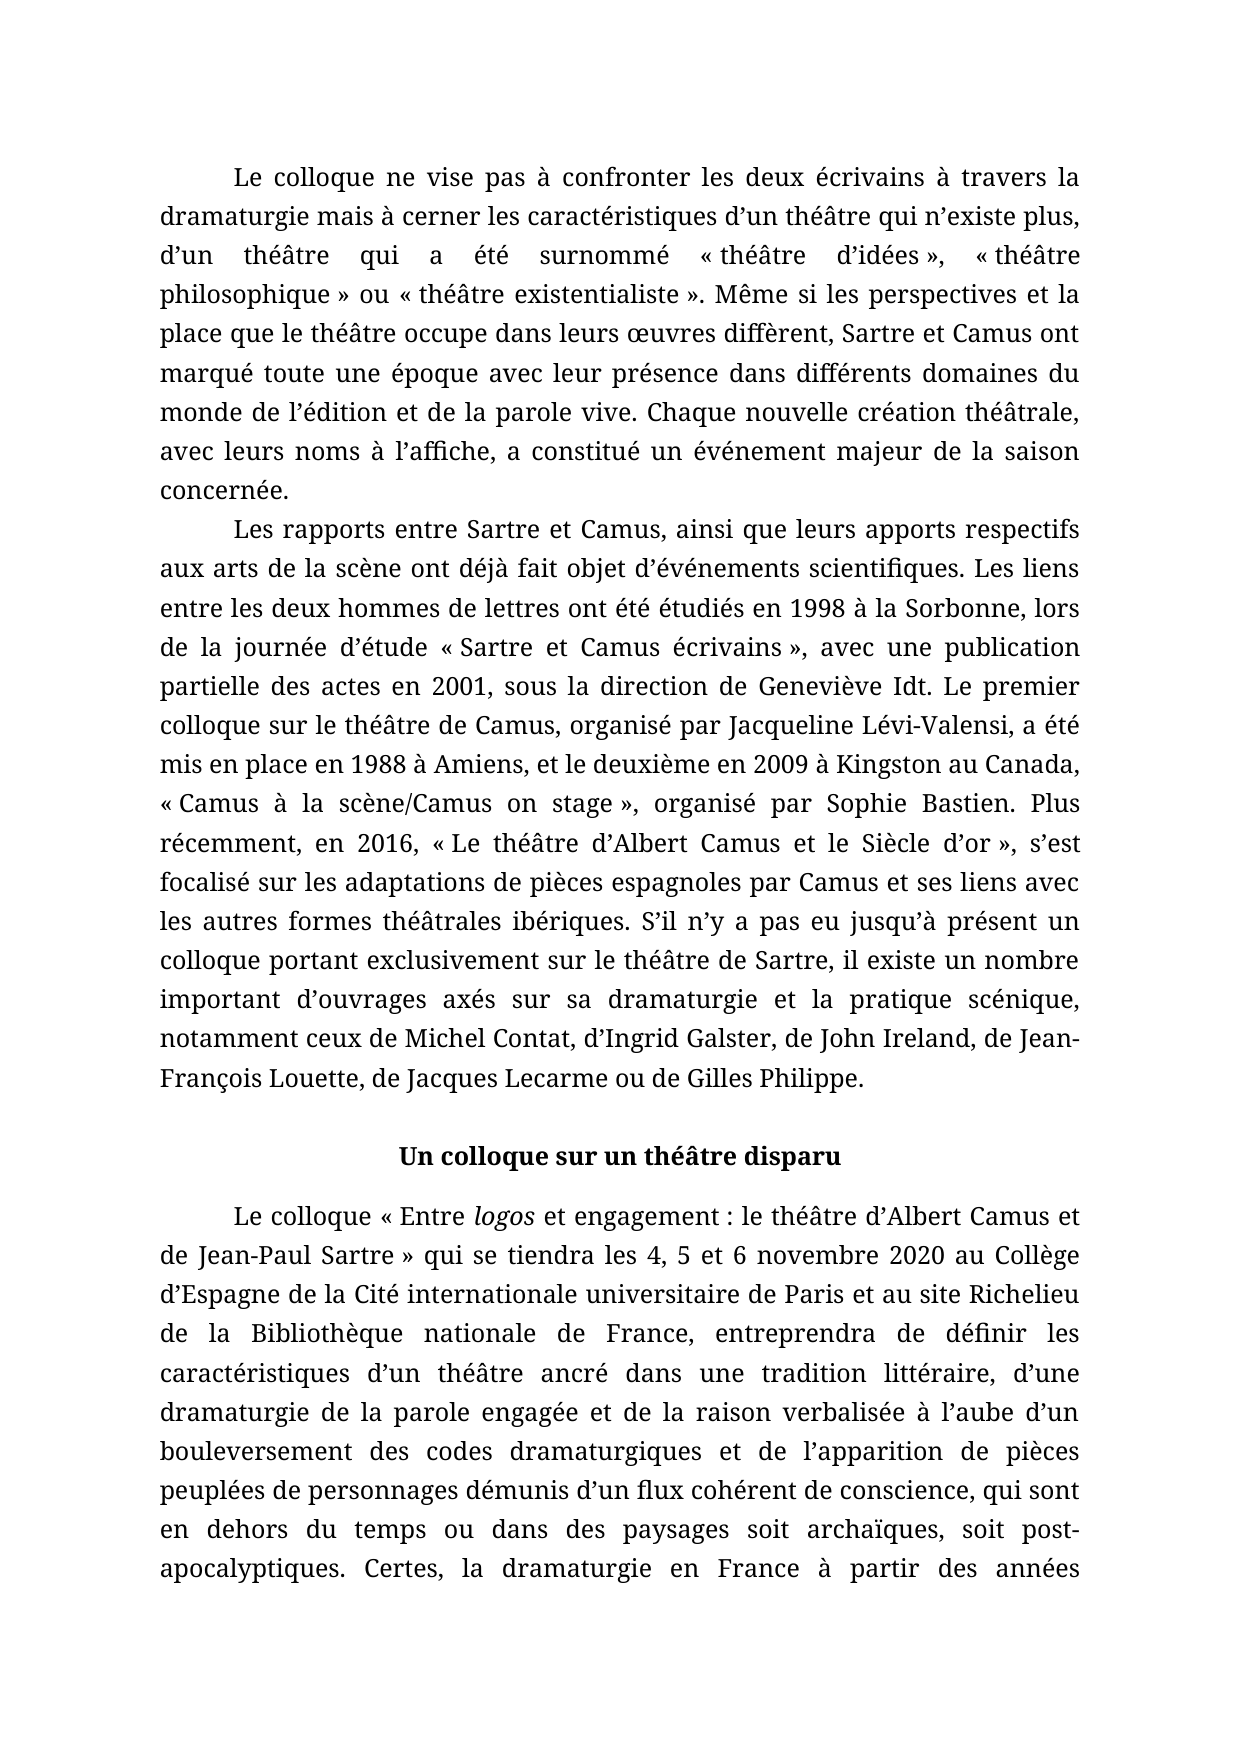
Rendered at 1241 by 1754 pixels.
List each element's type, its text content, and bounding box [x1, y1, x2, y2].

text Le colloque ne vise pas à confronter les deux écrivains à travers la dramaturgie mais à cerner les caractéristiques d’un théâtre qui n’existe plus, d’un théâtre qui a été surnommé « théâtre d’idées », « théâtre philosophique » ou « théâtre existentialiste ». Même si les perspectives et la place que le théâtre occupe dans leurs œuvres diffèrent, Sartre et Camus ont marqué toute une époque avec leur présence dans différents domaines du monde de l’édition et de la parole vive. Chaque nouvelle création théâtrale, avec leurs noms à l’affiche, a constitué un événement majeur de la saison concernée. [159, 159, 1081, 507]
text Un colloque sur un théâtre disparu [159, 1139, 1081, 1173]
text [159, 1199, 1081, 1585]
text Les rapports entre Sartre et Camus, ainsi que leurs apports respectifs aux arts de la scène ont déjà fait objet d’événements scientifiques. Les liens entre les deux hommes de lettres ont été étudiés en 1998 à la Sorbonne, lors de la journée d’étude « Sartre et Camus écrivains », avec une publication partielle des actes en 2001, sous la direction de Geneviève Idt. Le premier colloque sur le théâtre de Camus, organisé par Jacqueline Lévi-Valensi, a été mis en place en 1988 à Amiens, et le deuxième en 2009 à Kingston au Canada, « Camus à la scène/Camus on stage », organisé par Sophie Bastien. Plus récemment, en 2016, « Le théâtre d’Albert Camus et le Siècle d’or », s’est focalisé sur les adaptations de pièces espagnoles par Camus et ses liens avec les autres formes théâtrales ibériques. S’il n’y a pas eu jusqu’à présent un colloque portant exclusivement sur le théâtre de Sartre, il existe un nombre important d’ouvrages axés sur sa dramaturgie et la pratique scénique, notamment ceux de Michel Contat, d’Ingrid Galster, de John Ireland, de Jean-François Louette, de Jacques Lecarme ou de Gilles Philippe. [159, 512, 1081, 1094]
